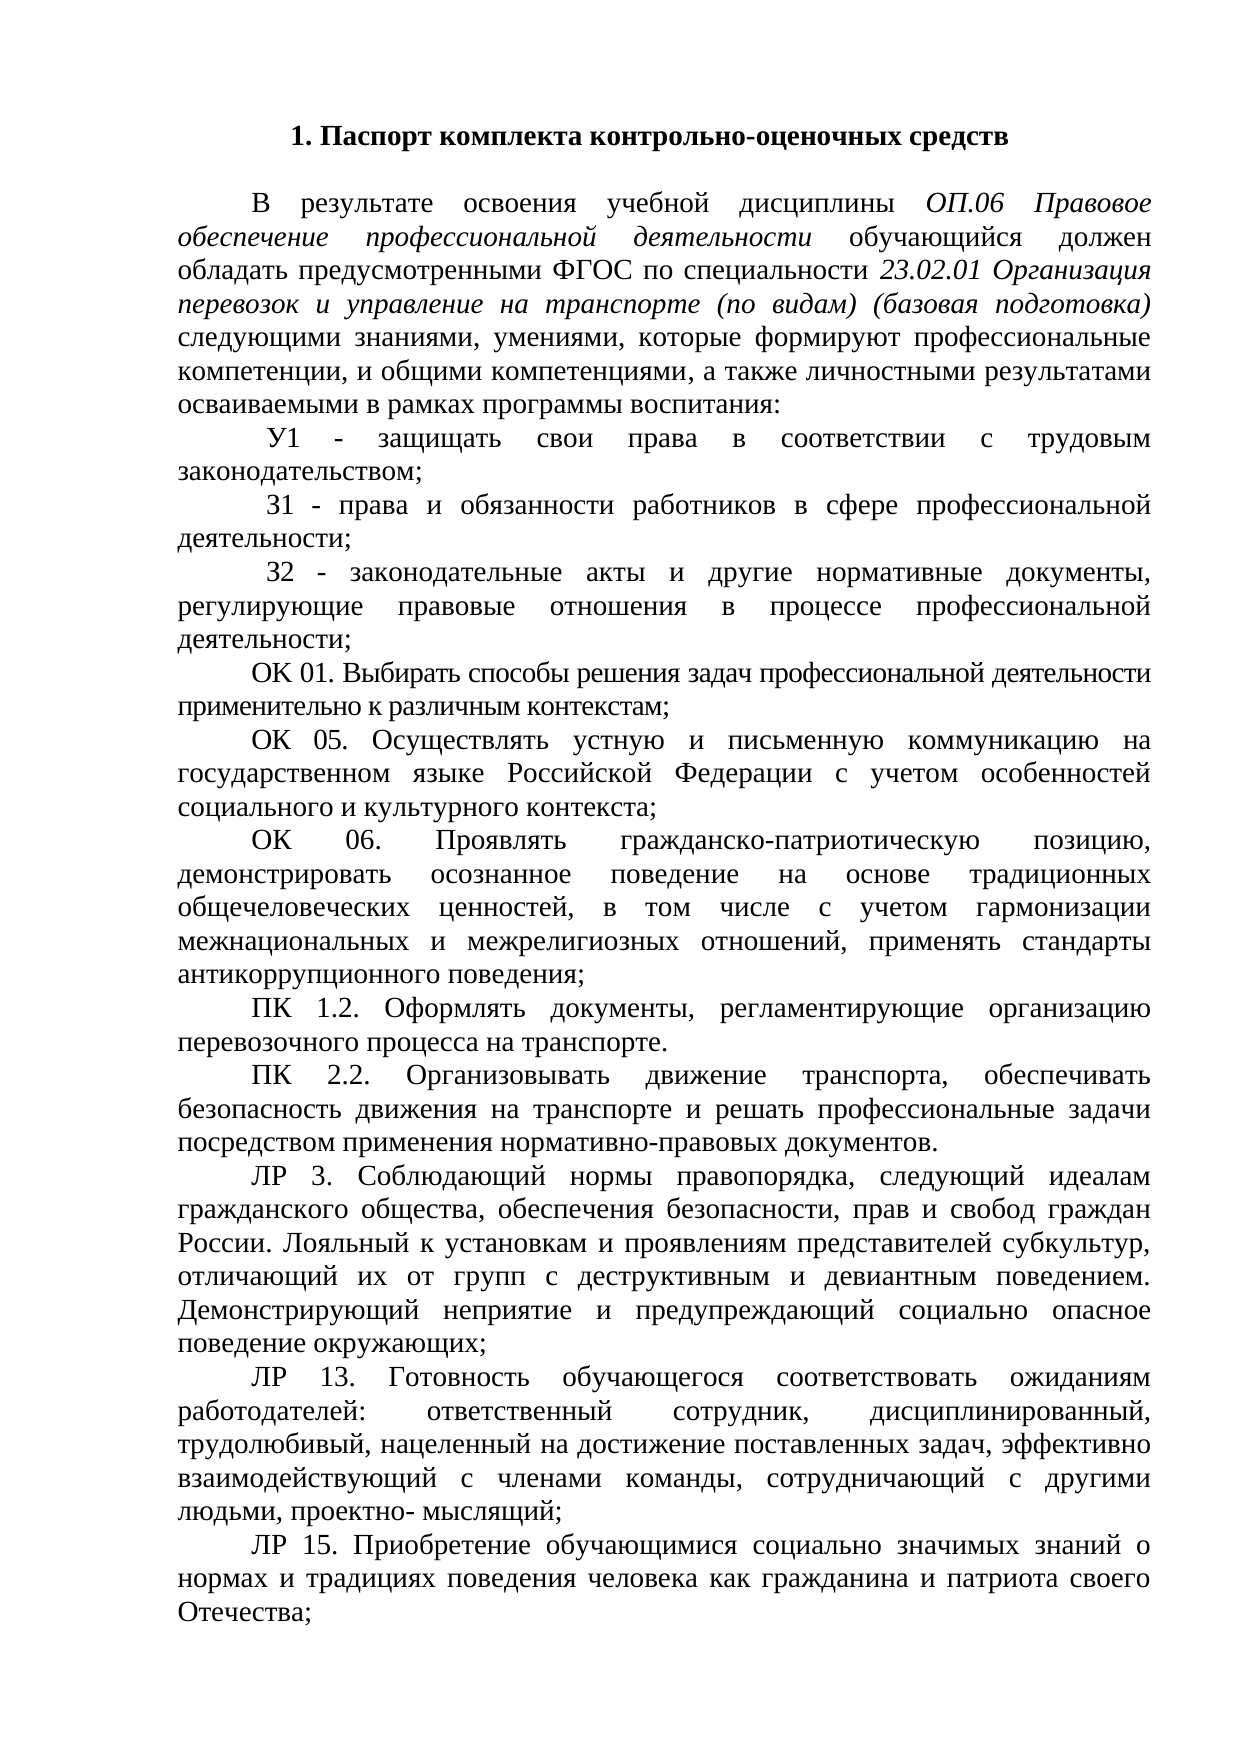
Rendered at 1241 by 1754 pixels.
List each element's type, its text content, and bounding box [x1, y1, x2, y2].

text У1 - защищать свои права в соответствии с трудовым законодательством; [177, 420, 1152, 487]
text ЛР 13. Готовность обучающегося соответствовать ожиданиям работодателей: ответственный сотрудник, дисциплинированный, трудолюбивый, нацеленный на достижение поставленных задач, эффективно взаимодействующий с членами команды, сотрудничающий с другими людьми, проектно- мыслящий; [177, 1359, 1152, 1527]
text ЛР 3. Соблюдающий нормы правопорядка, следующий идеалам гражданского общества, обеспечения безопасности, прав и свобод граждан России. Лояльный к установкам и проявлениям представителей субкультур, отличающий их от групп с деструктивным и девиантным поведением. Демонстрирующий неприятие и предупреждающий социально опасное поведение окружающих; [177, 1158, 1152, 1359]
text ОК 05. Осуществлять устную и письменную коммуникацию на государственном языке Российской Федерации с учетом особенностей социального и культурного контекста; [177, 722, 1152, 822]
text ПК 2.2. Организовывать движение транспорта, обеспечивать безопасность движения на транспорте и решать профессиональные задачи посредством применения нормативно-правовых документов. [177, 1057, 1152, 1158]
list Паспорт комплекта контрольно-оценочных средств [148, 118, 1152, 152]
text ОК 06. Проявлять гражданско-патриотическую позицию, демонстрировать осознанное поведение на основе традиционных общечеловеческих ценностей, в том числе с учетом гармонизации межнациональных и межрелигиозных отношений, применять стандарты антикоррупционного поведения; [177, 822, 1152, 990]
text ПК 1.2. Оформлять документы, регламентирующие организацию перевозочного процесса на транспорте. [177, 990, 1152, 1057]
text OK 01. Выбирать способы решения задач профессиональной деятельности применительно к различным контекстам; [177, 655, 1152, 722]
text З2 - законодательные акты и другие нормативные документы, регулирующие правовые отношения в процессе профессиональной деятельности; [177, 554, 1152, 655]
text З1 - права и обязанности работников в сфере профессиональной деятельности; [177, 487, 1152, 554]
text ЛР 15. Приобретение обучающимися социально значимых знаний о нормах и традициях поведения человека как гражданина и патриота своего Отечества; [177, 1527, 1152, 1627]
text В результате освоения учебной дисциплины ОП.06 Правовое обеспечение профессиональной деятельности обучающийся должен обладать предусмотренными ФГОС по специальности 23.02.01 Организация перевозок и управление на транспорте (по видам) (базовая подготовка) следующими знаниями, умениями, которые формируют профессиональные компетенции, и общими компетенциями, а также личностными результатами осваиваемыми в рамках программы воспитания: [177, 185, 1152, 420]
